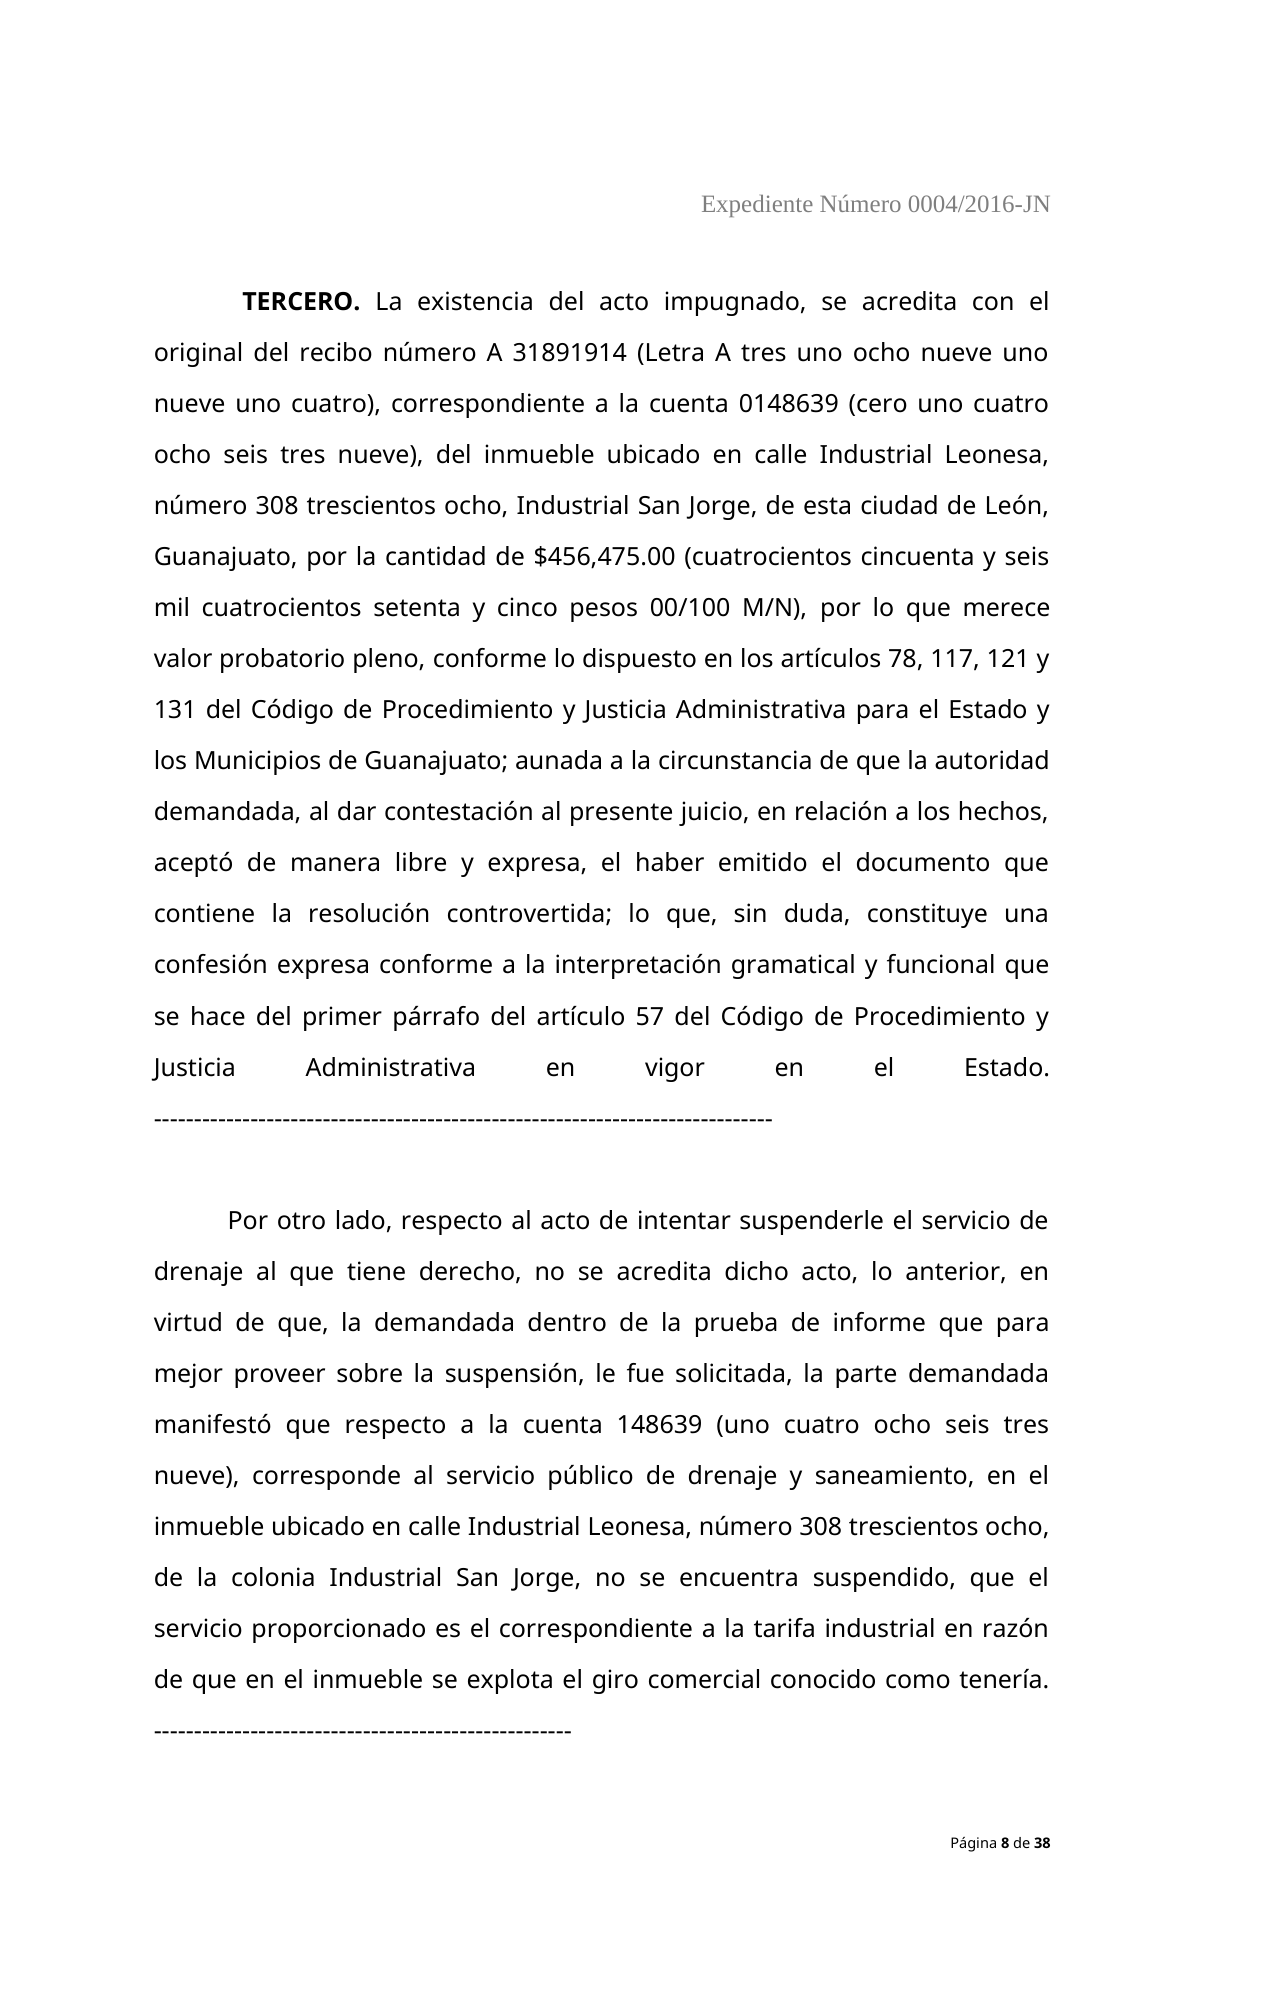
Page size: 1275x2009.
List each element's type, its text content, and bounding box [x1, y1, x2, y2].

text Por otro lado, respecto al acto de intentar suspenderle el servicio de drenaje al que tiene derecho, no se acredita dicho acto, lo anterior, en virtud de que, la demandada dentro de la prueba de informe que para mejor proveer sobre la suspensión, le fue solicitada, la parte demandada manifestó que respecto a la cuenta 148639 (uno cuatro ocho seis tres nueve), corresponde al servicio público de drenaje y saneamiento, en el inmueble ubicado en calle Industrial Leonesa, número 308 trescientos ocho, de la colonia Industrial San Jorge, no se encuentra suspendido, que el servicio proporcionado es el correspondiente a la tarifa industrial en razón de que en el inmueble se explota el giro comercial conocido como tenería. ---------------------------------------------------- [153, 1202, 1051, 1747]
text TERCERO. La existencia del acto impugnado, se acredita con el original del recibo número A 31891914 (Letra A tres uno ocho nueve uno nueve uno cuatro), correspondiente a la cuenta 0148639 (cero uno cuatro ocho seis tres nueve), del inmueble ubicado en calle Industrial Leonesa, número 308 trescientos ocho, Industrial San Jorge, de esta ciudad de León, Guanajuato, por la cantidad de $456,475.00 (cuatrocientos cincuenta y seis mil cuatrocientos setenta y cinco pesos 00/100 M/N), por lo que merece valor probatorio pleno, conforme lo dispuesto en los artículos 78, 117, 121 y 131 del Código de Procedimiento y Justicia Administrativa para el Estado y los Municipios de Guanajuato; aunada a la circunstancia de que la autoridad demandada, al dar contestación al presente juicio, en relación a los hechos, aceptó de manera libre y expresa, el haber emitido el documento que contiene la resolución controvertida; lo que, sin duda, constituye una confesión expresa conforme a la interpretación gramatical y funcional que se hace del primer párrafo del artículo 57 del Código de Procedimiento y Justicia Administrativa en vigor en el Estado. ----------------------------------------------------------------------------- [153, 283, 1051, 1134]
